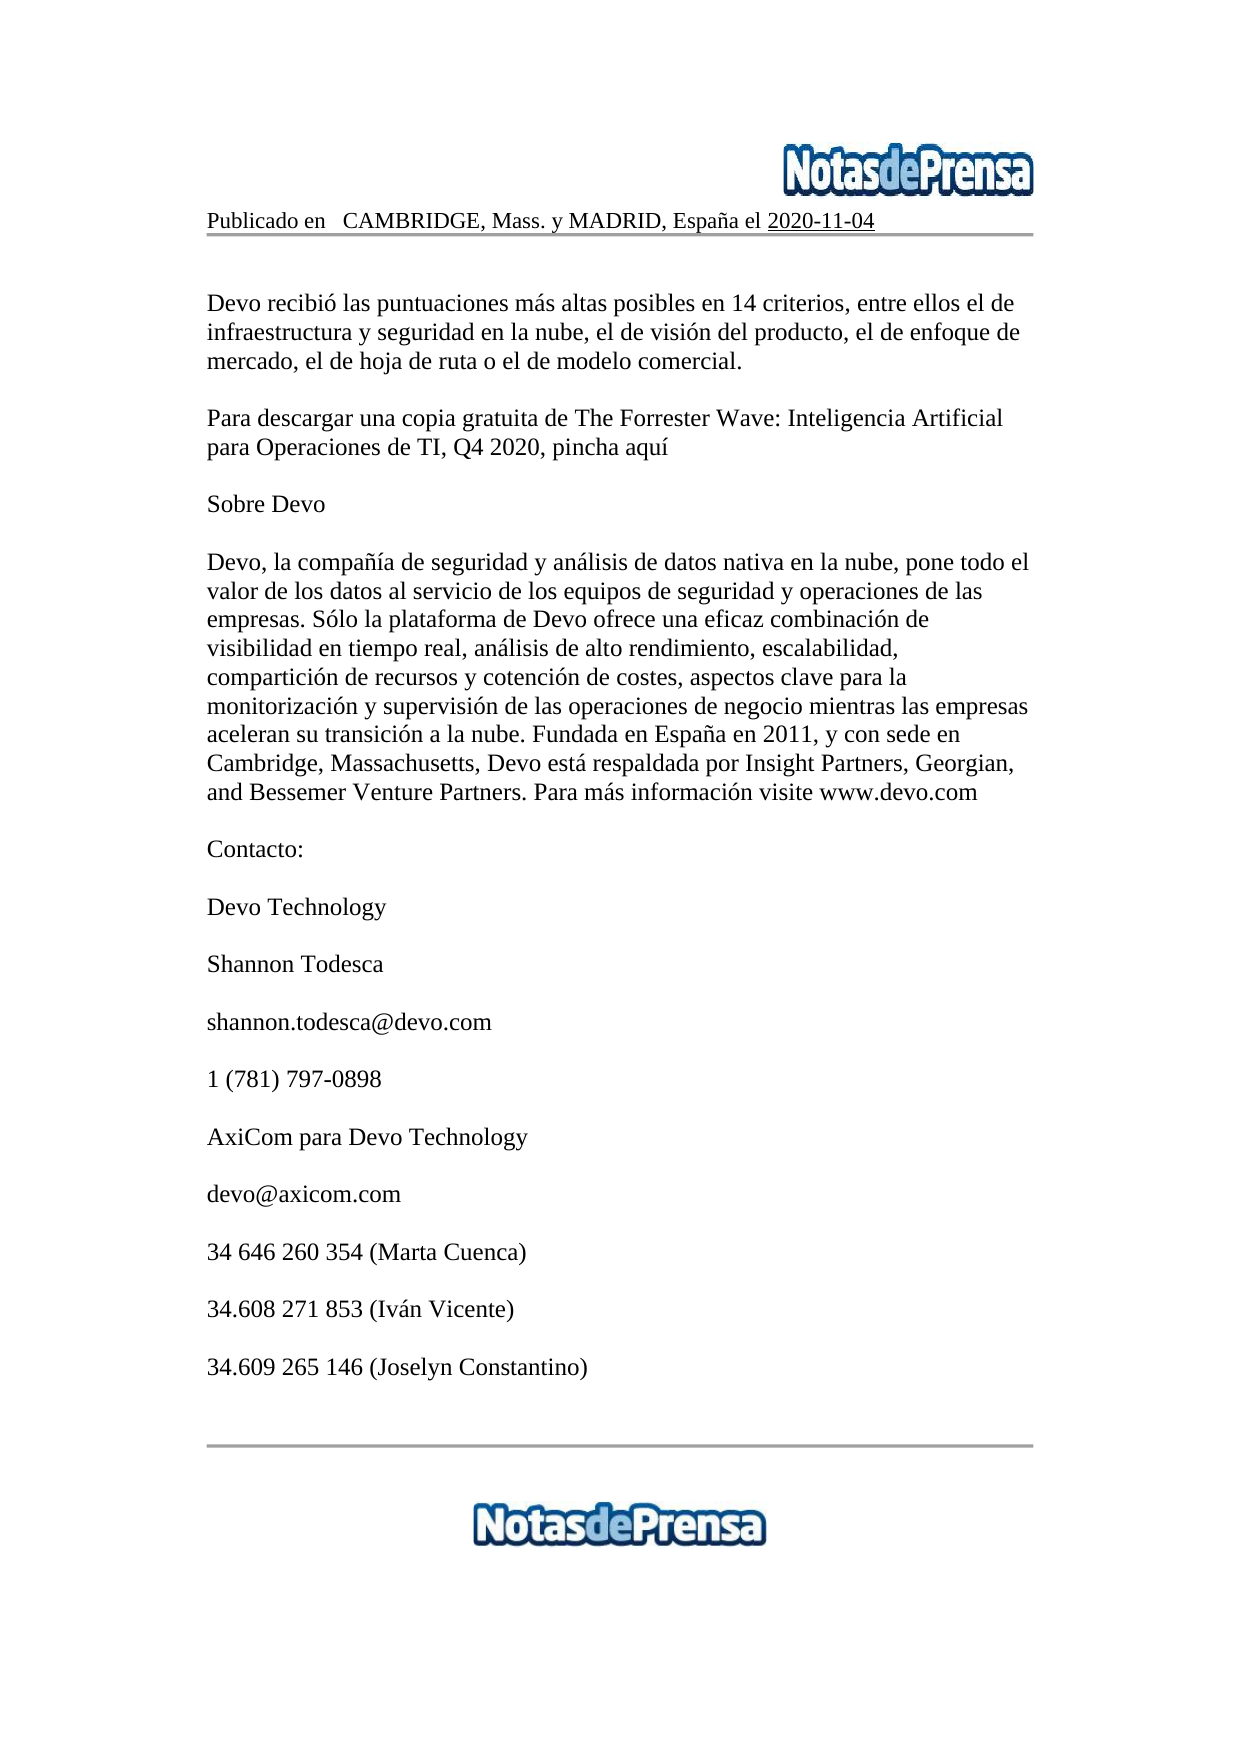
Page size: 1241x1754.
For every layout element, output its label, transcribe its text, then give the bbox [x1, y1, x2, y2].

picture [473, 1501, 767, 1548]
picture [783, 142, 1034, 199]
